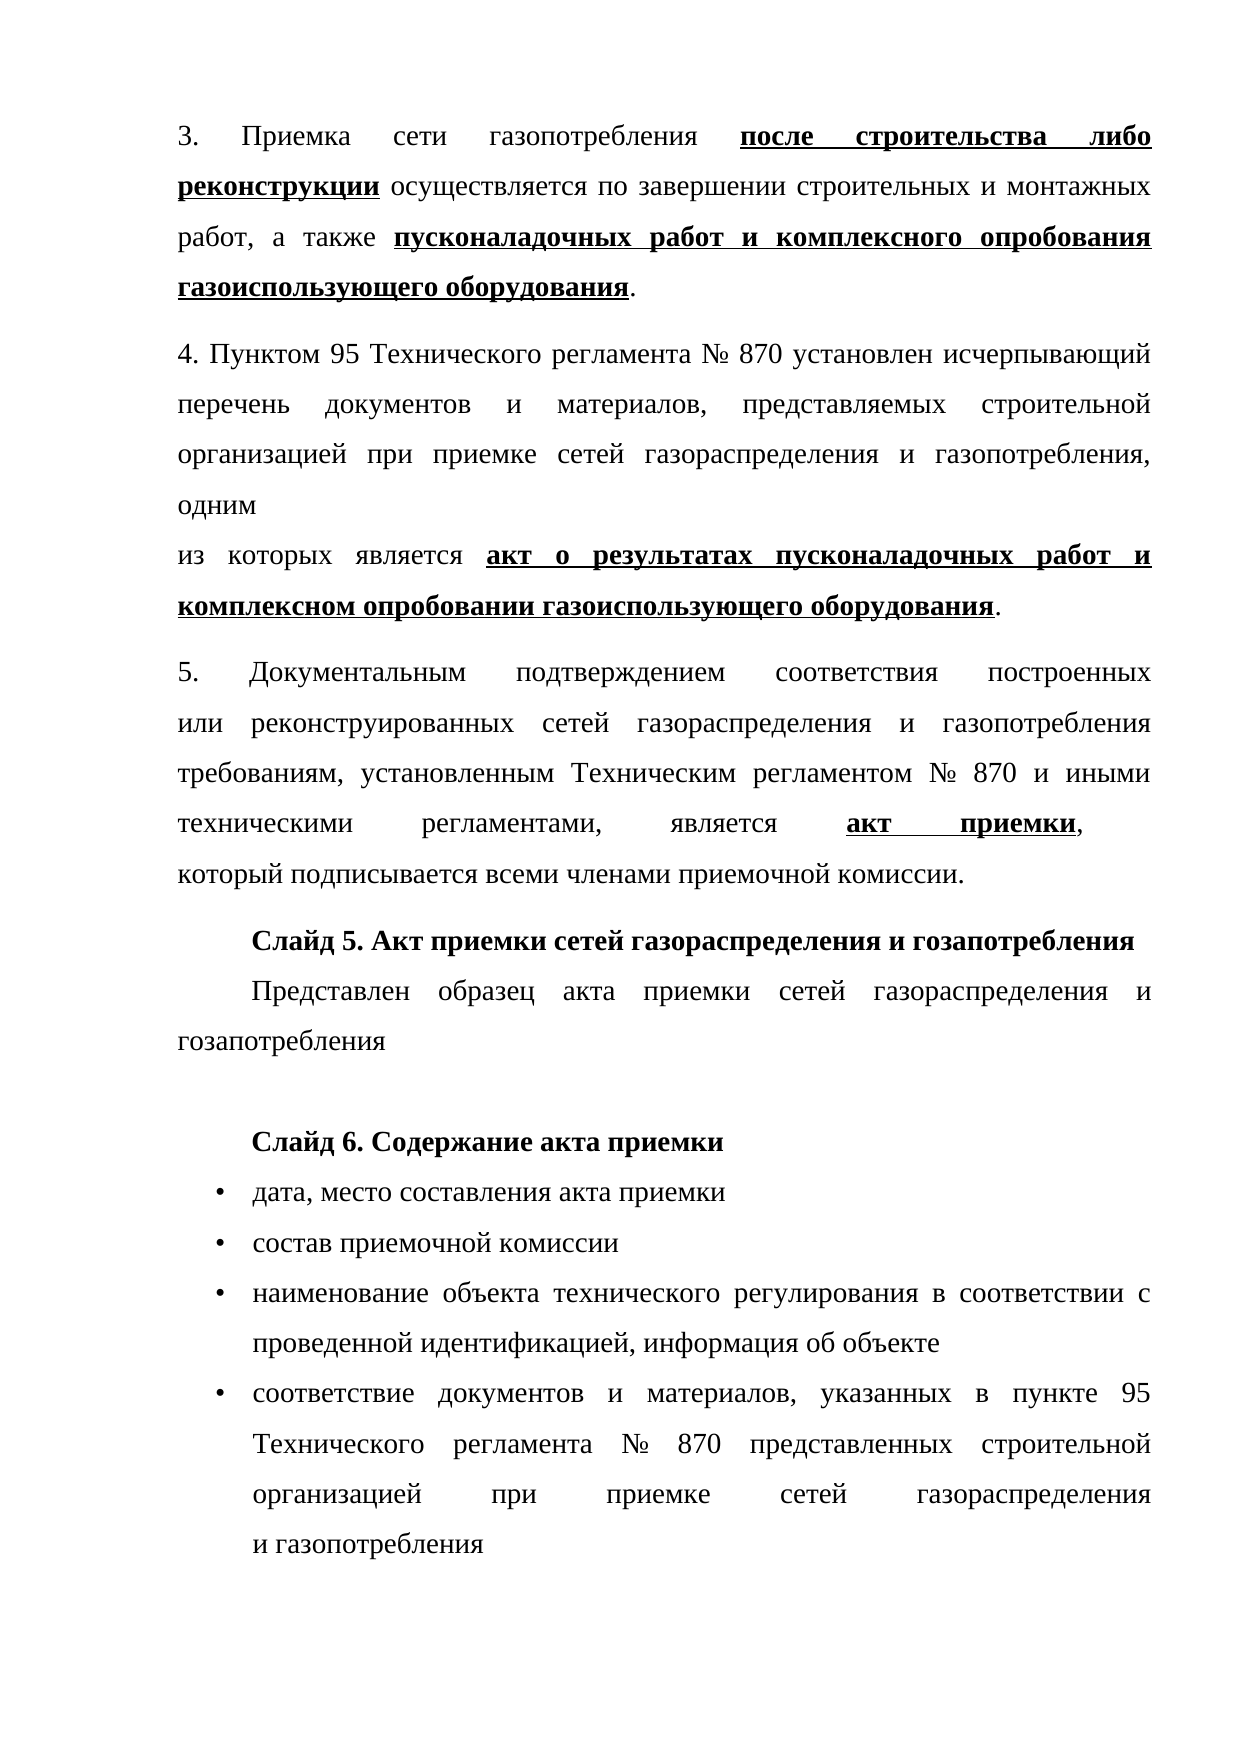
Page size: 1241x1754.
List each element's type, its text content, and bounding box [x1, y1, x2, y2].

text 5. Документальным подтверждением соответствия построенных или реконструированных сетей газораспределения и газопотребления требованиям, установленным Техническим регламентом № 870 и иными техническими регламентами, является акт приемки, который подписывается всеми членами приемочной комиссии. [177, 654, 1152, 889]
text Представлен образец акта приемки сетей газораспределения и гозапотребления [177, 973, 1152, 1057]
text 4. Пунктом 95 Технического регламента № 870 установлен исчерпывающий перечень документов и материалов, представляемых строительной организацией при приемке сетей газораспределения и газопотребления, одним из которых является акт о результатах пусконаладочных работ и комплексном опробовании газоиспользующего оборудования. [177, 336, 1152, 621]
list соответствие документов и материалов, указанных в пункте 95 Технического регламента № 870 представленных строительной организацией при приемке сетей газораспределения и газопотребления [215, 1376, 1152, 1560]
text Слайд 6. Содержание акта приемки [177, 1124, 1152, 1158]
list дата, место составления акта приемки [215, 1174, 1152, 1208]
list наименование объекта технического регулирования в соответствии с проведенной идентификацией, информация об объекте [215, 1275, 1152, 1359]
text Слайд 5. Акт приемки сетей газораспределения и гозапотребления [177, 923, 1152, 956]
text 3. Приемка сети газопотребления после строительства либо реконструкции осуществляется по завершении строительных и монтажных работ, а также пусконаладочных работ и комплексного опробования газоиспользующего оборудования. [177, 118, 1152, 303]
list состав приемочной комиссии [215, 1225, 1152, 1258]
